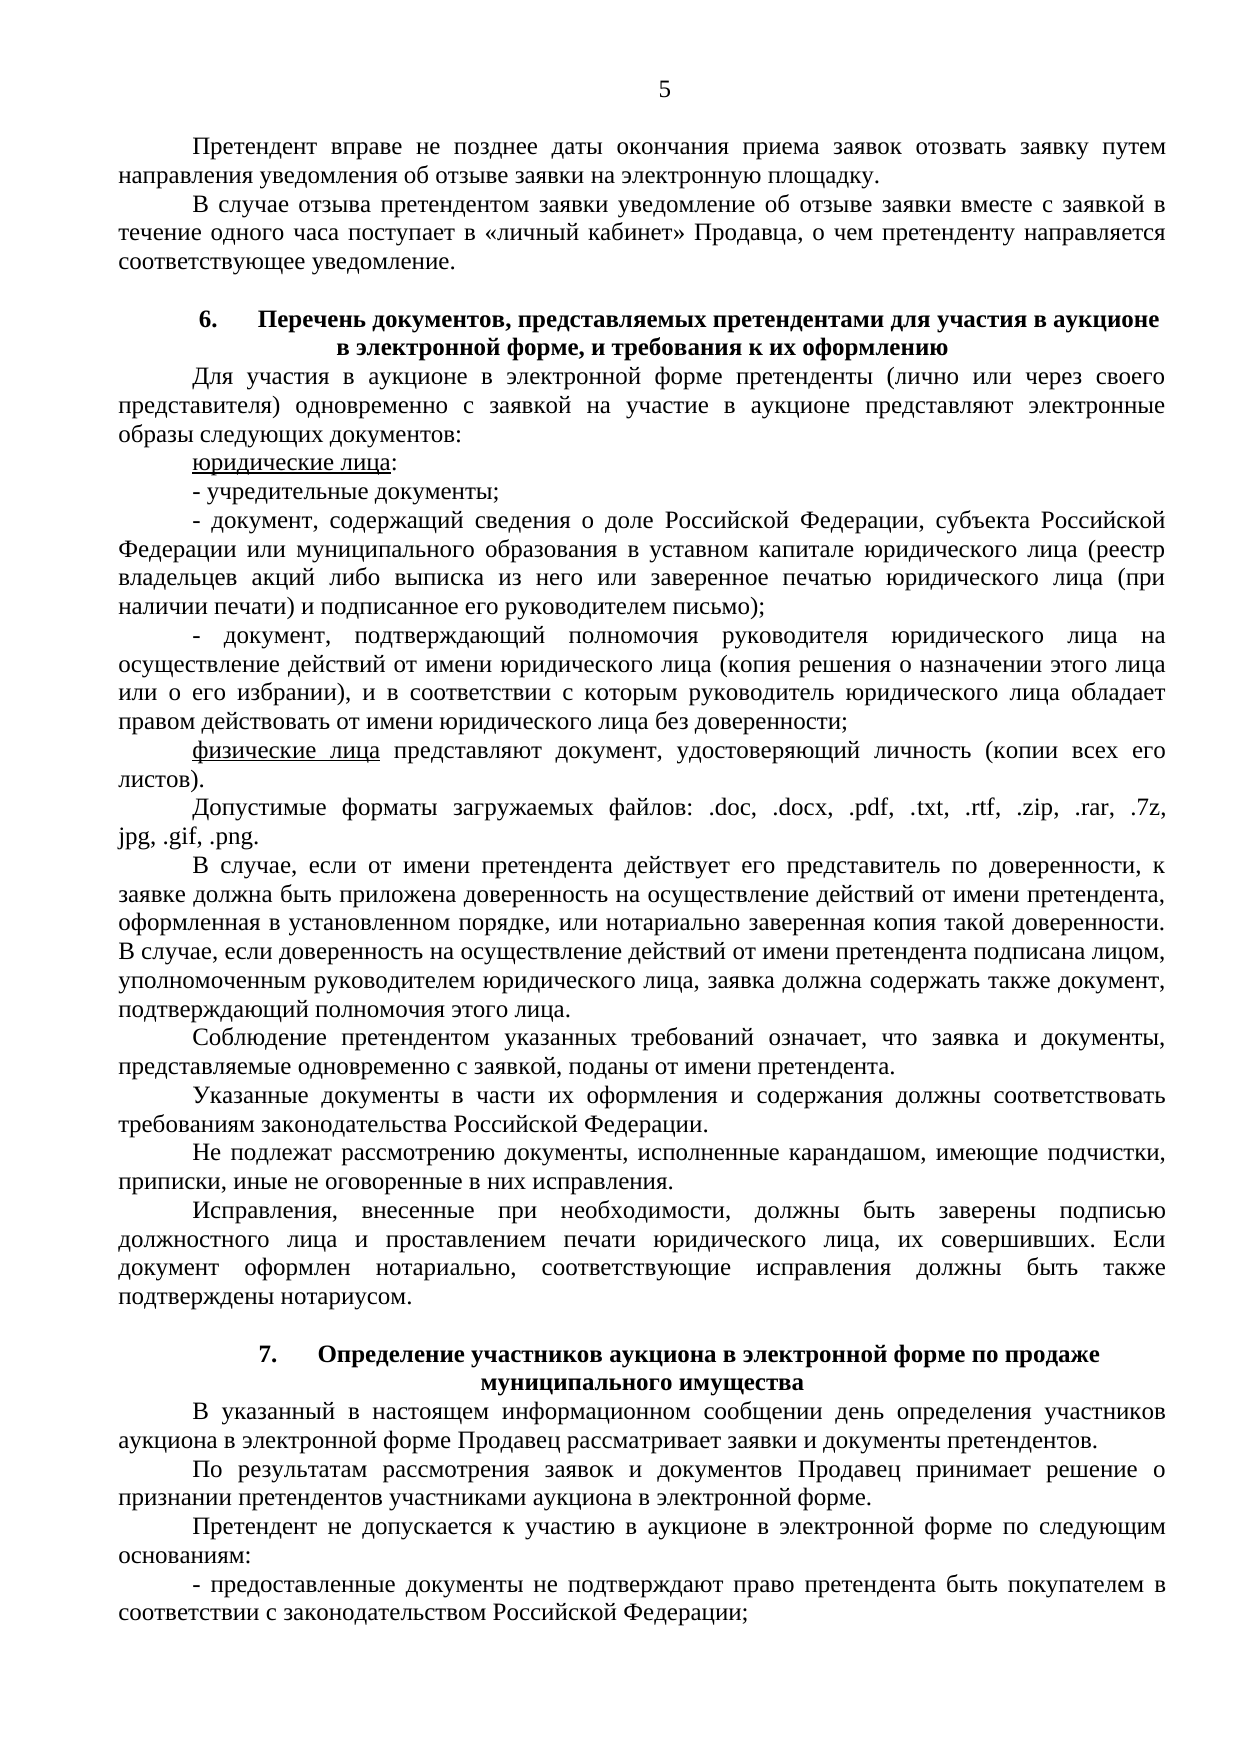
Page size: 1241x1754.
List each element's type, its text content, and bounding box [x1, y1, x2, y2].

text - предоставленные документы не подтверждают право претендента быть покупателем в соответствии с законодательством Российской Федерации; [118, 1569, 1167, 1626]
text Не подлежат рассмотрению документы, исполненные карандашом, имеющие подчистки, приписки, иные не оговоренные в них исправления. [118, 1137, 1167, 1195]
text Претендент не допускается к участию в аукционе в электронной форме по следующим основаниям: [118, 1511, 1167, 1569]
text По результатам рассмотрения заявок и документов Продавец принимает решение о признании претендентов участниками аукциона в электронной форме. [118, 1454, 1167, 1511]
text - документ, содержащий сведения о доле Российской Федерации, субъекта Российской Федерации или муниципального образования в уставном капитале юридического лица (реестр владельцев акций либо выписка из него или заверенное печатью юридического лица (при наличии печати) и подписанное его руководителем письмо); [118, 505, 1167, 620]
text В случае, если от имени претендента действует его представитель по доверенности, к заявке должна быть приложена доверенность на осуществление действий от имени претендента, оформленная в установленном порядке, или нотариально заверенная копия такой доверенности. В случае, если доверенность на осуществление действий от имени претендента подписана лицом, уполномоченным руководителем юридического лица, заявка должна содержать также документ, подтверждающий полномочия этого лица. [118, 850, 1167, 1022]
text - документ, подтверждающий полномочия руководителя юридического лица на осуществление действий от имени юридического лица (копия решения о назначении этого лица или о его избрании), и в соответствии с которым руководитель юридического лица обладает правом действовать от имени юридического лица без доверенности; [118, 620, 1167, 735]
text Указанные документы в части их оформления и содержания должны соответствовать требованиям законодательства Российской Федерации. [118, 1080, 1167, 1137]
text В случае отзыва претендентом заявки уведомление об отзыве заявки вместе с заявкой в течение одного часа поступает в «личный кабинет» Продавца, о чем претенденту направляется соответствующее уведомление. [118, 189, 1167, 275]
text Соблюдение претендентом указанных требований означает, что заявка и документы, представляемые одновременно с заявкой, поданы от имени претендента. [118, 1022, 1167, 1080]
text Для участия в аукционе в электронной форме претенденты (лично или через своего представителя) одновременно с заявкой на участие в аукционе представляют электронные образы следующих документов: [118, 361, 1167, 447]
text юридические лица: [118, 447, 1167, 476]
list Перечень документов, представляемых претендентами для участия в аукционе в электронной форме, и требования к их оформлению [118, 304, 1167, 361]
list Определение участников аукциона в электронной форме по продаже муниципального имущества [118, 1339, 1167, 1396]
text Претендент вправе не позднее даты окончания приема заявок отозвать заявку путем направления уведомления об отзыве заявки на электронную площадку. [118, 131, 1167, 189]
text - учредительные документы; [118, 476, 1167, 505]
text Допустимые форматы загружаемых файлов: .doc, .docx, .pdf, .txt, .rtf, .zip, .rar, .7z, jpg, .gif, .png. [118, 792, 1167, 850]
text физические лица представляют документ, удостоверяющий личность (копии всех его листов). [118, 735, 1167, 792]
text Исправления, внесенные при необходимости, должны быть заверены подписью должностного лица и проставлением печати юридического лица, их совершивших. Если документ оформлен нотариально, соответствующие исправления должны быть также подтверждены нотариусом. [118, 1195, 1167, 1310]
text В указанный в настоящем информационном сообщении день определения участников аукциона в электронной форме Продавец рассматривает заявки и документы претендентов. [118, 1396, 1167, 1454]
